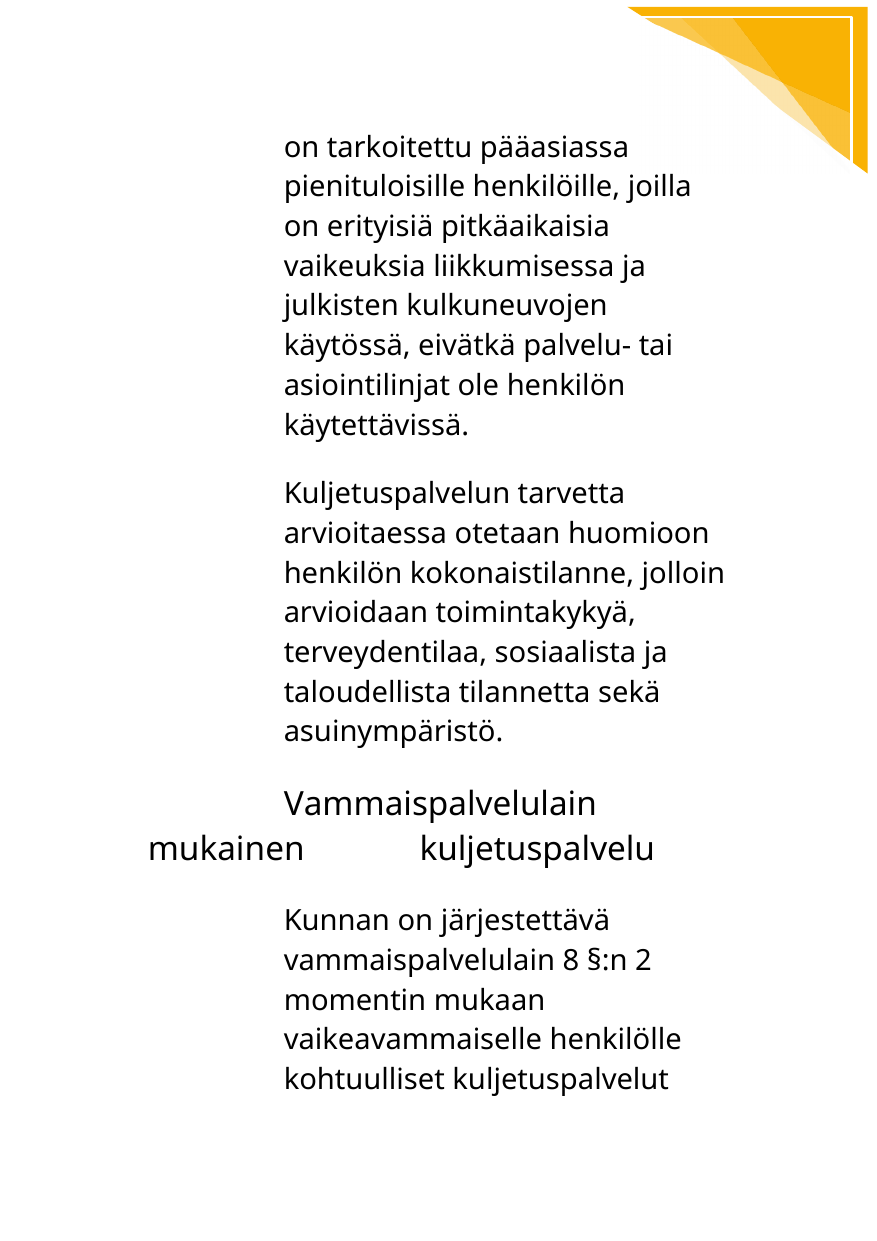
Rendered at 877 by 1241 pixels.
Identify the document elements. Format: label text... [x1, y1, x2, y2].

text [283, 899, 729, 1098]
subtitle Vammaispalvelulain mukainen kuljetuspalvelu [148, 779, 729, 870]
text on tarkoitettu pääasiassa pienituloisille henkilöille, joilla on erityisiä pitkäaikaisia vaikeuksia liikkumisessa ja julkisten kulkuneuvojen käytössä, eivätkä palvelu- tai asiointilinjat ole henkilön käytettävissä. [283, 126, 729, 443]
text Kuljetuspalvelun tarvetta arvioitaessa otetaan huomioon henkilön kokonaistilanne, jolloin arvioidaan toimintakykyä, terveydentilaa, sosiaalista ja taloudellista tilannetta sekä asuinympäristö. [283, 473, 729, 750]
picture [639, 18, 850, 174]
